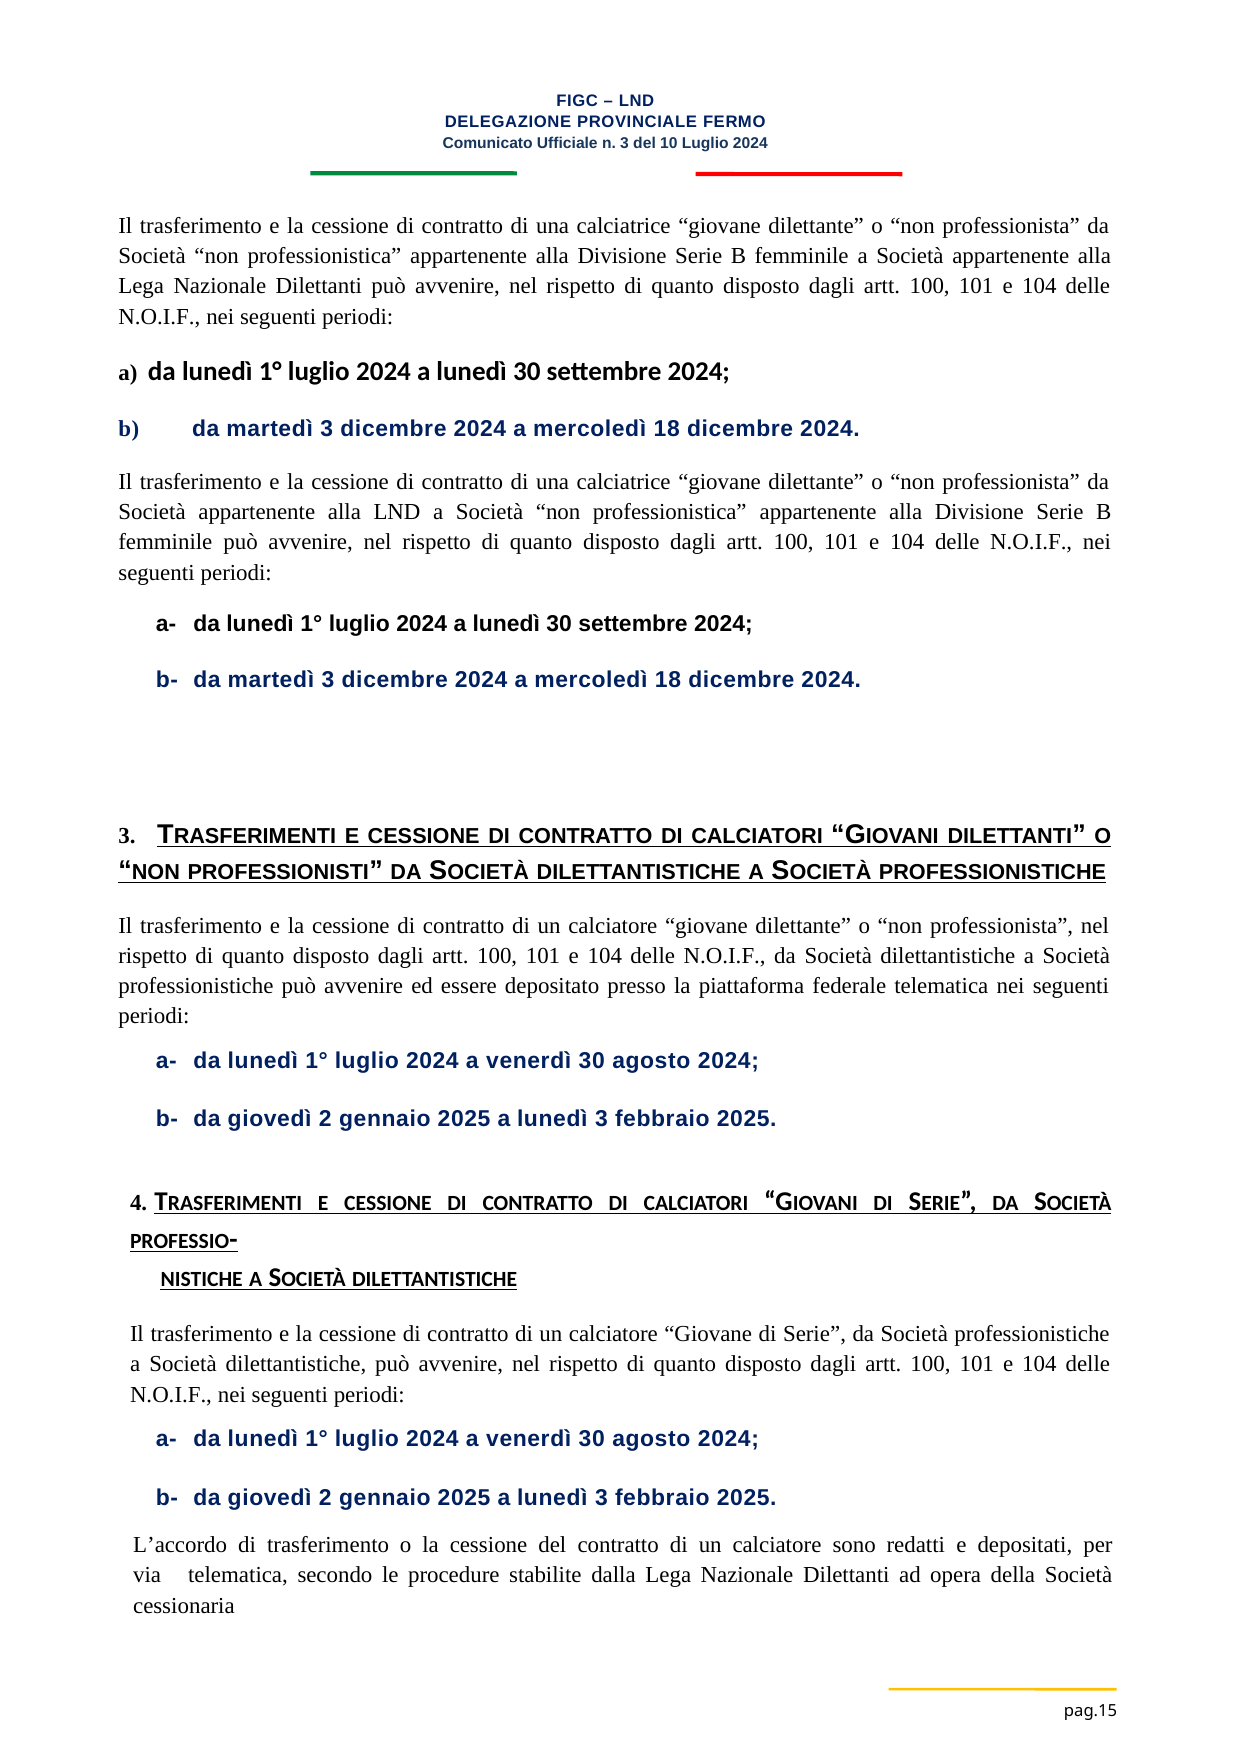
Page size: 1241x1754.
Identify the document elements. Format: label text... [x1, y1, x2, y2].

text L’accordo di trasferimento o la cessione del contratto di un calciatore sono redatti e depositati, per via telematica, secondo le procedure stabilite dalla Lega Nazionale Dilettanti ad opera della Società cessionaria [133, 1531, 1113, 1618]
text Il trasferimento e la cessione di contratto di una calciatrice “giovane dilettante” o “non professionista” da Società “non professionistica” appartenente alla Divisione Serie B femminile a Società appartenente alla Lega Nazionale Dilettanti può avvenire, nel rispetto di quanto disposto dagli artt. 100, 101 e 104 delle N.O.I.F., nei seguenti periodi: [118, 212, 1111, 329]
list da lunedì 1° luglio 2024 a venerdì 30 agosto 2024; [156, 1423, 1122, 1452]
subtitle nistiche a Società dilettantistiche [130, 1260, 1111, 1293]
subtitle da lunedì 1° luglio 2024 a lunedì 30 settembre 2024; [156, 610, 1122, 636]
subtitle Trasferimenti e cessione di contratto di calciatori “Giovani dilettanti” o “non professionisti” da Società dilettantistiche a Società professionistiche [118, 818, 1111, 886]
list da giovedì 2 gennaio 2025 a lunedì 3 febbraio 2025. [156, 1103, 1122, 1133]
text Il trasferimento e la cessione di contratto di un calciatore “giovane dilettante” o “non professionista”, nel rispetto di quanto disposto dagli artt. 100, 101 e 104 delle N.O.I.F., da Società dilettantistiche a Società professionistiche può avvenire ed essere depositato presso la piattaforma federale telematica nei seguenti periodi: [118, 912, 1111, 1029]
subtitle Trasferimenti e cessione di contratto di calciatori “Giovani di Serie”, da Società professio- [130, 1184, 1111, 1255]
list da martedì 3 dicembre 2024 a mercoledì 18 dicembre 2024. [118, 413, 1122, 442]
text Il trasferimento e la cessione di contratto di una calciatrice “giovane dilettante” o “non professionista” da Società appartenente alla LND a Società “non professionistica” appartenente alla Divisione Serie B femminile può avvenire, nel rispetto di quanto disposto dagli artt. 100, 101 e 104 delle N.O.I.F., nei seguenti periodi: [118, 468, 1111, 585]
text Il trasferimento e la cessione di contratto di un calciatore “Giovane di Serie”, da Società professionistiche a Società dilettantistiche, può avvenire, nel rispetto di quanto disposto dagli artt. 100, 101 e 104 delle N.O.I.F., nei seguenti periodi: [130, 1320, 1111, 1407]
list da giovedì 2 gennaio 2025 a lunedì 3 febbraio 2025. [156, 1482, 1122, 1511]
list da lunedì 1° luglio 2024 a venerdì 30 agosto 2024; [156, 1045, 1122, 1074]
list da martedì 3 dicembre 2024 a mercoledì 18 dicembre 2024. [156, 664, 1122, 694]
subtitle da lunedì 1° luglio 2024 a lunedì 30 settembre 2024; [118, 354, 1122, 387]
